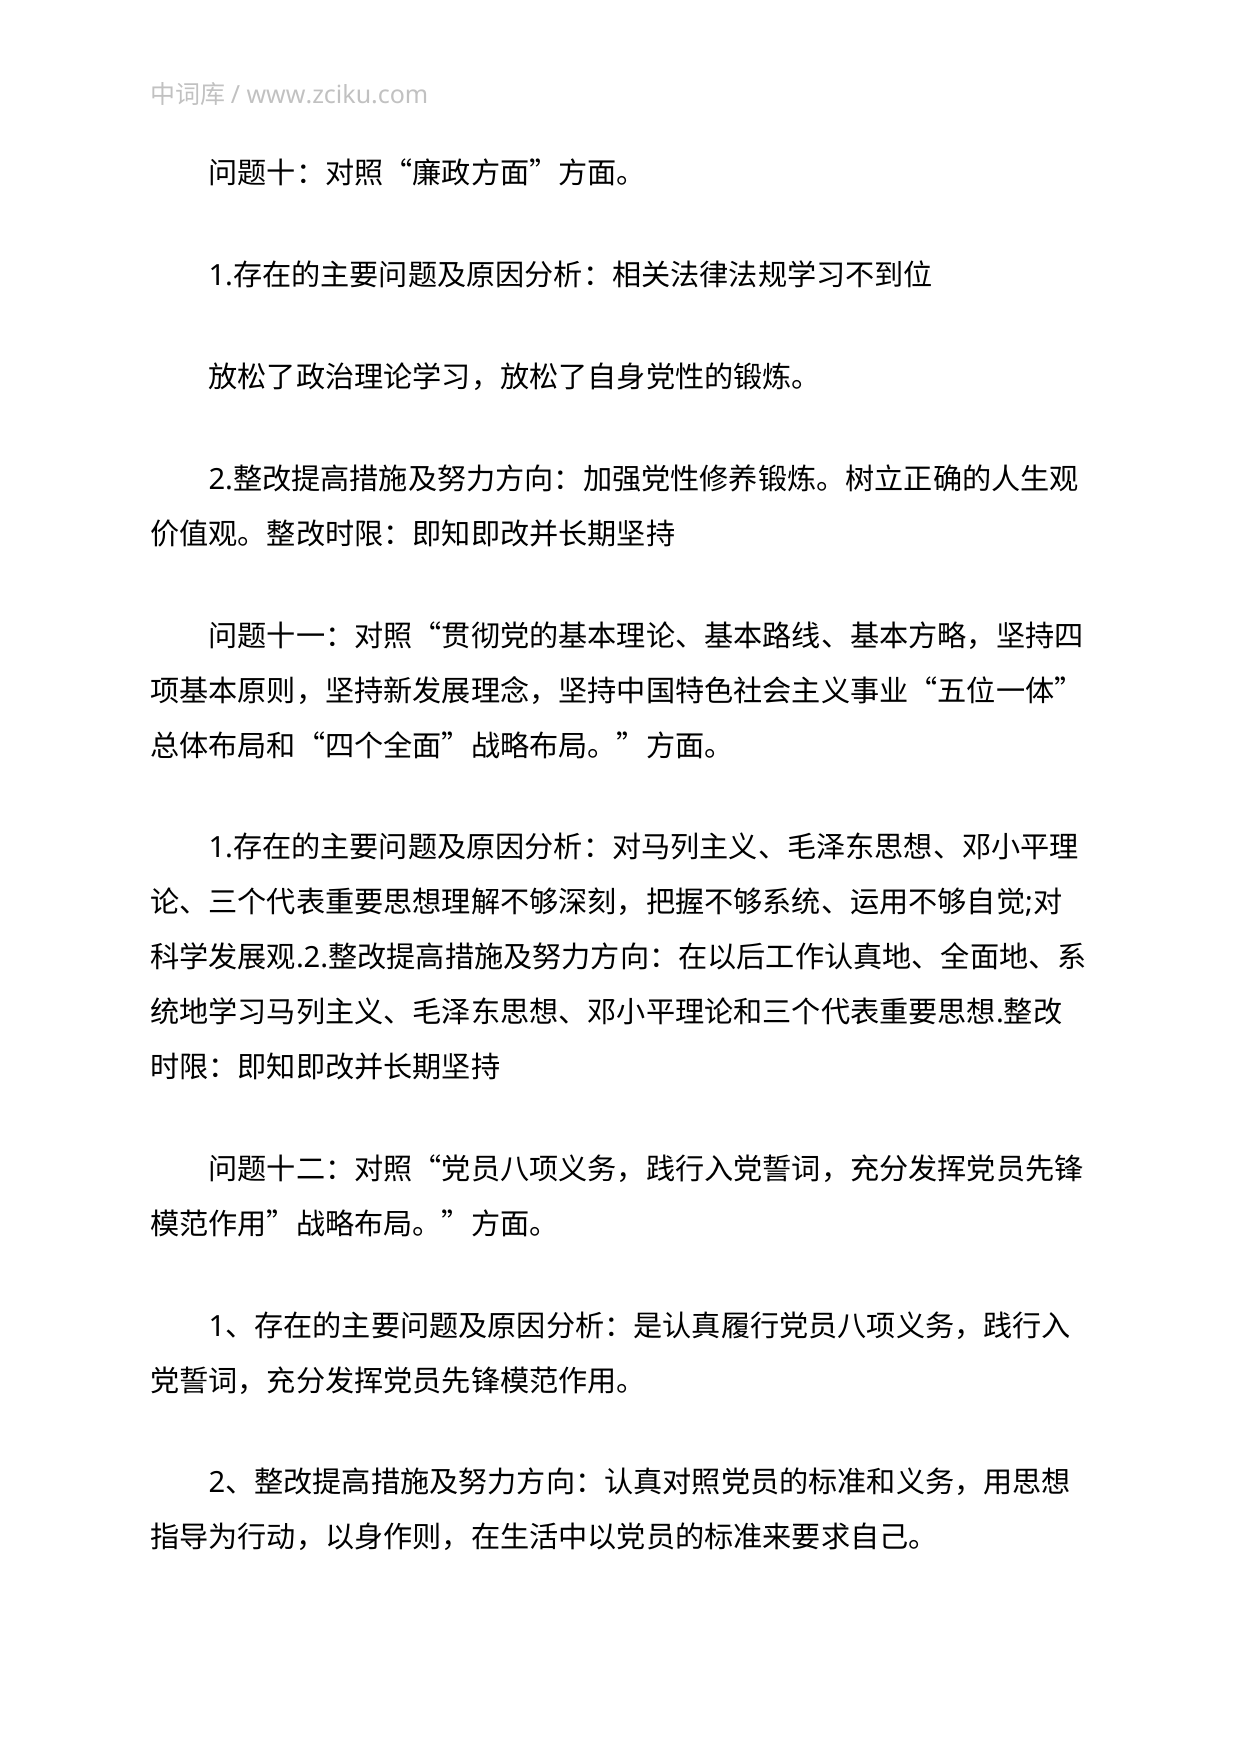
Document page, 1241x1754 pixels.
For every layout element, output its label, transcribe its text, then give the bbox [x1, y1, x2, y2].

text 2、整改提高措施及努力方向：认真对照党员的标准和义务，用思想指导为行动，以身作则，在生活中以党员的标准来要求自己。 [150, 1459, 1090, 1556]
text 1.存在的主要问题及原因分析：对马列主义、毛泽东思想、邓小平理论、三个代表重要思想理解不够深刻，把握不够系统、运用不够自觉;对科学发展观.2.整改提高措施及努力方向：在以后工作认真地、全面地、系统地学习马列主义、毛泽东思想、邓小平理论和三个代表重要思想.整改时限：即知即改并长期坚持 [150, 824, 1090, 1086]
text 2.整改提高措施及努力方向：加强党性修养锻炼。树立正确的人生观价值观。整改时限：即知即改并长期坚持 [150, 456, 1090, 553]
text 问题十二：对照“党员八项义务，践行入党誓词，充分发挥党员先锋模范作用”战略布局。”方面。 [150, 1146, 1090, 1243]
text 问题十一：对照“贯彻党的基本理论、基本路线、基本方略，坚持四项基本原则，坚持新发展理念，坚持中国特色社会主义事业“五位一体”总体布局和“四个全面”战略布局。”方面。 [150, 612, 1090, 764]
text 1.存在的主要问题及原因分析：相关法律法规学习不到位 [150, 252, 1090, 294]
text 放松了政治理论学习，放松了自身党性的锻炼。 [150, 354, 1090, 396]
text 问题十：对照“廉政方面”方面。 [150, 150, 1090, 192]
text 1、存在的主要问题及原因分析：是认真履行党员八项义务，践行入党誓词，充分发挥党员先锋模范作用。 [150, 1302, 1090, 1399]
